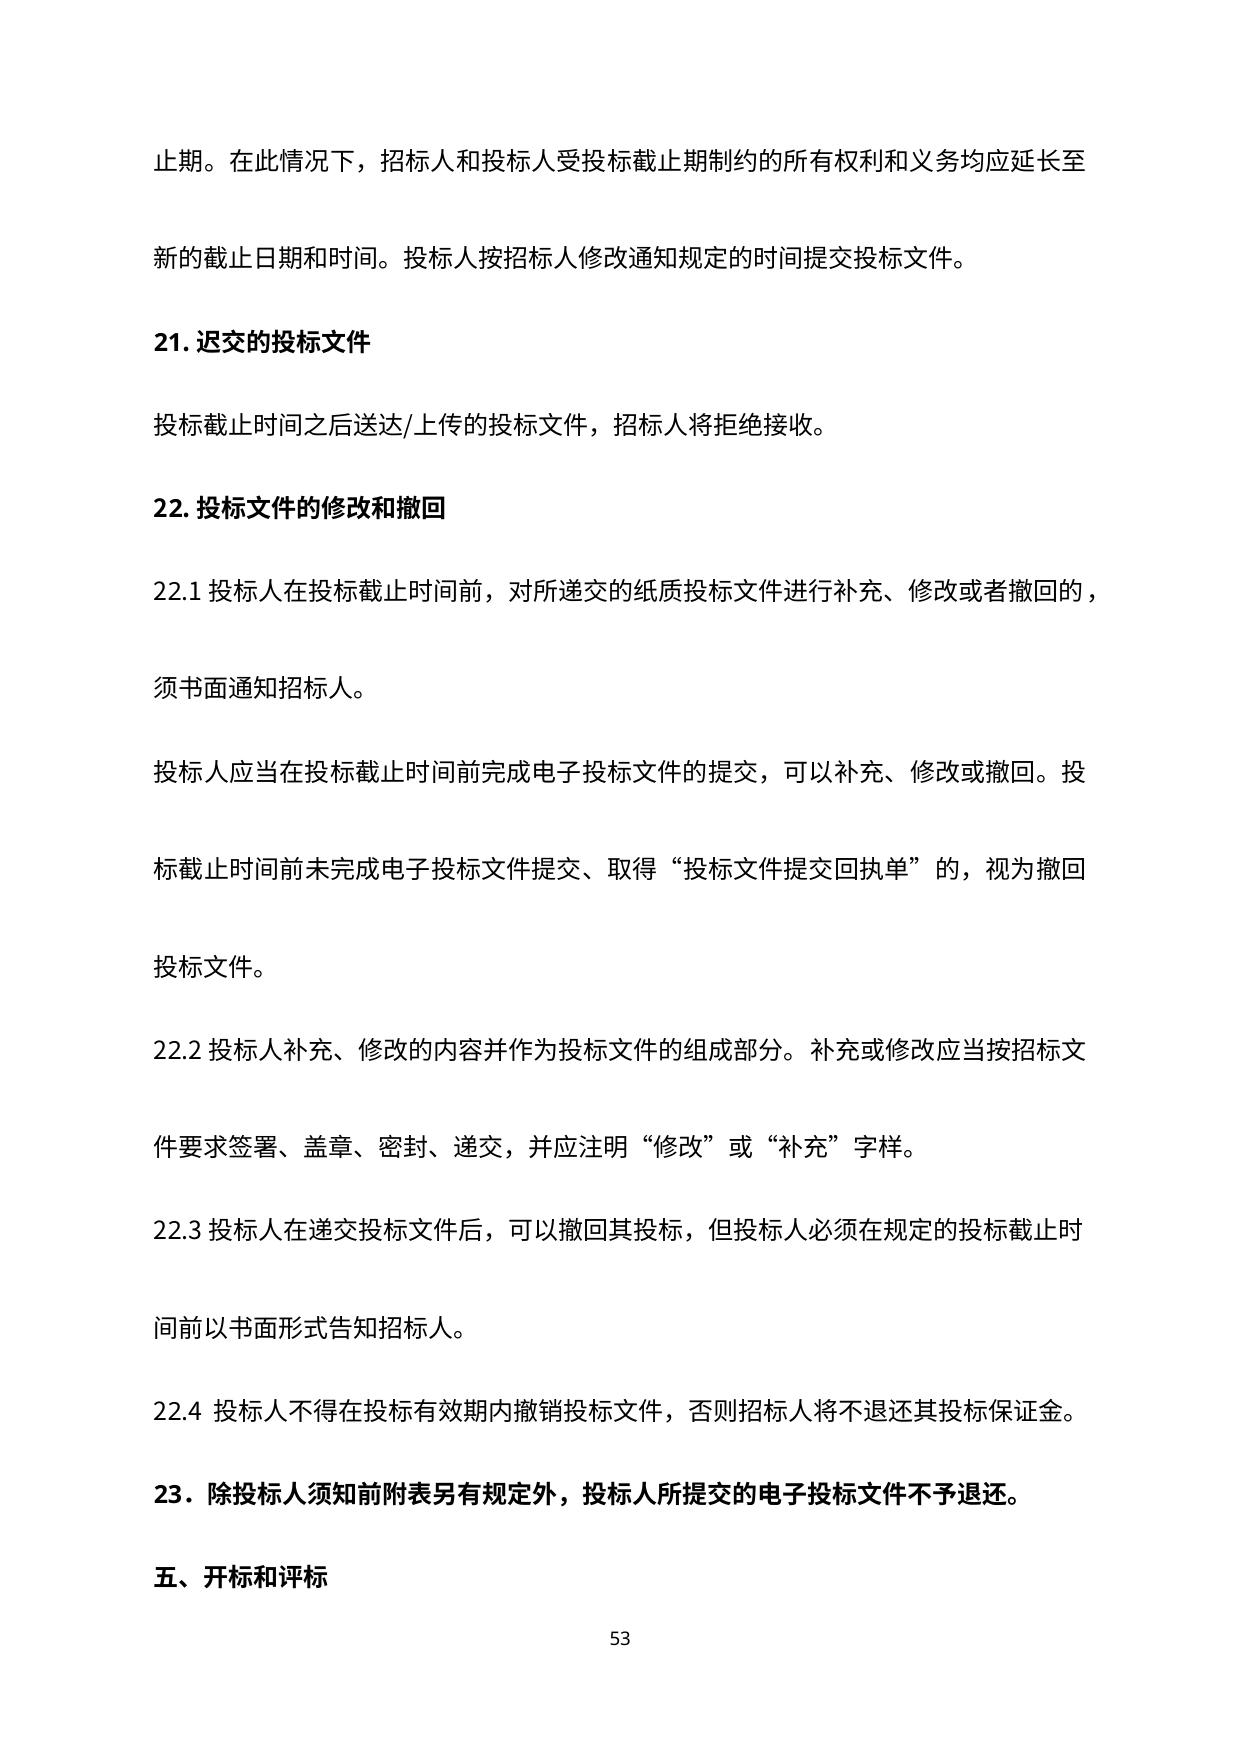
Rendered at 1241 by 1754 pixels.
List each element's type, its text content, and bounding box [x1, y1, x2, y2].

text 22.1 投标人在投标截止时间前，对所递交的纸质投标文件进行补充、修改或者撤回的，须书面通知招标人。 [153, 557, 1087, 719]
text 21. 迟交的投标文件 [153, 308, 1087, 373]
text 五、开标和评标 [153, 1543, 1087, 1608]
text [153, 127, 1087, 289]
text 22. 投标文件的修改和撤回 [153, 474, 1087, 539]
text 22.4 投标人不得在投标有效期内撤销投标文件，否则招标人将不退还其投标保证金。 [153, 1377, 1087, 1442]
text 22.2 投标人补充、修改的内容并作为投标文件的组成部分。补充或修改应当按招标文件要求签署、盖章、密封、递交，并应注明“修改”或“补充”字样。 [153, 1016, 1087, 1178]
text 23．除投标人须知前附表另有规定外，投标人所提交的电子投标文件不予退还。 [153, 1460, 1087, 1525]
text 22.3 投标人在递交投标文件后，可以撤回其投标，但投标人必须在规定的投标截止时间前以书面形式告知招标人。 [153, 1196, 1087, 1359]
text 投标人应当在投标截止时间前完成电子投标文件的提交，可以补充、修改或撤回。投标截止时间前未完成电子投标文件提交、取得“投标文件提交回执单”的，视为撤回投标文件。 [153, 738, 1087, 998]
text 投标截止时间之后送达/上传的投标文件，招标人将拒绝接收。 [153, 391, 1087, 456]
